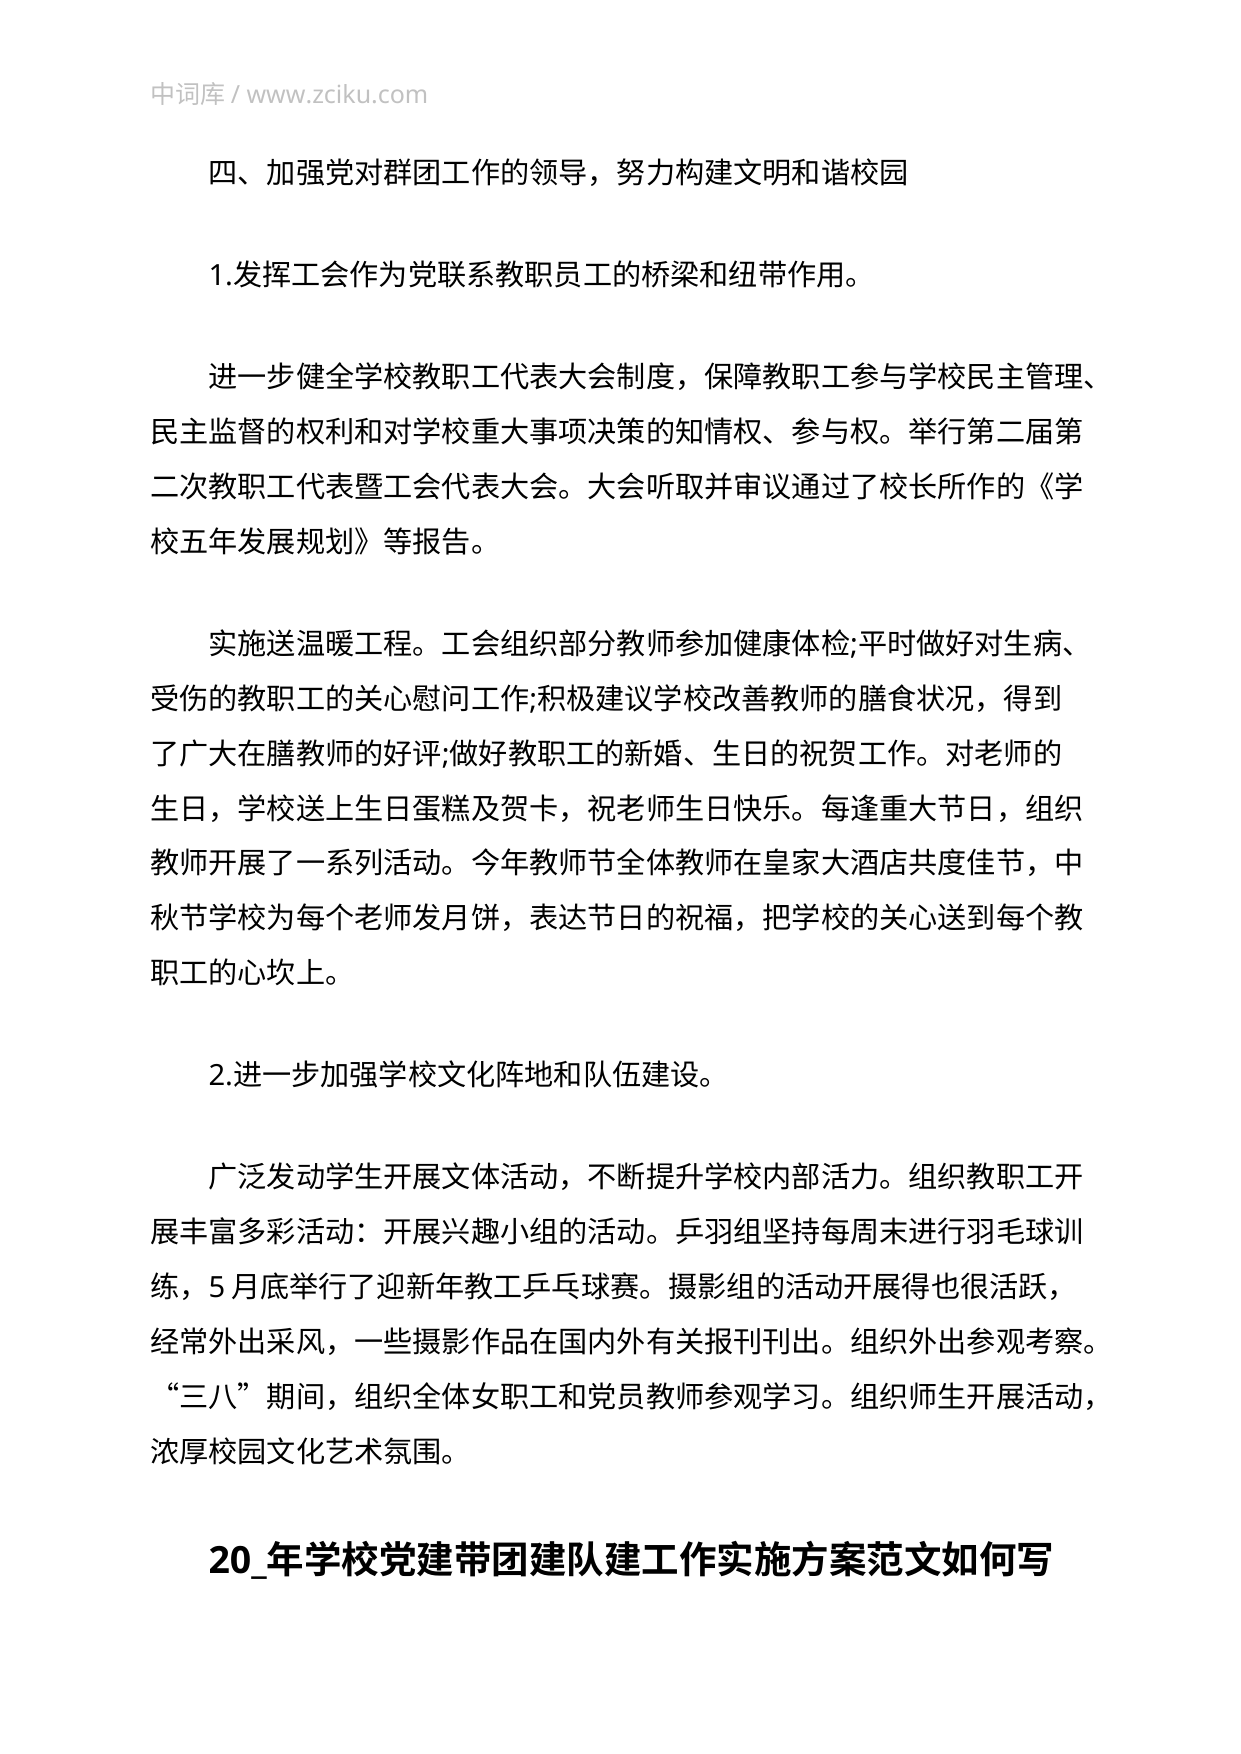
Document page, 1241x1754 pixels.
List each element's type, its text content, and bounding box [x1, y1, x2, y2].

text 实施送温暖工程。工会组织部分教师参加健康体检;平时做好对生病、受伤的教职工的关心慰问工作;积极建议学校改善教师的膳食状况，得到了广大在膳教师的好评;做好教职工的新婚、生日的祝贺工作。对老师的生日，学校送上生日蛋糕及贺卡，祝老师生日快乐。每逢重大节日，组织教师开展了一系列活动。今年教师节全体教师在皇家大酒店共度佳节，中秋节学校为每个老师发月饼，表达节日的祝福，把学校的关心送到每个教职工的心坎上。 [150, 620, 1090, 992]
text 进一步健全学校教职工代表大会制度，保障教职工参与学校民主管理、民主监督的权利和对学校重大事项决策的知情权、参与权。举行第二届第二次教职工代表暨工会代表大会。大会听取并审议通过了校长所作的《学校五年发展规划》等报告。 [150, 354, 1090, 561]
text 四、加强党对群团工作的领导，努力构建文明和谐校园 [150, 150, 1090, 192]
text 1.发挥工会作为党联系教职员工的桥梁和纽带作用。 [150, 252, 1090, 294]
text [150, 1530, 1090, 1584]
text 2.进一步加强学校文化阵地和队伍建设。 [150, 1052, 1090, 1094]
text 广泛发动学生开展文体活动，不断提升学校内部活力。组织教职工开展丰富多彩活动：开展兴趣小组的活动。乒羽组坚持每周末进行羽毛球训练，5月底举行了迎新年教工乒乓球赛。摄影组的活动开展得也很活跃，经常外出采风，一些摄影作品在国内外有关报刊刊出。组织外出参观考察。“三八”期间，组织全体女职工和党员教师参观学习。组织师生开展活动，浓厚校园文化艺术氛围。 [150, 1154, 1090, 1471]
